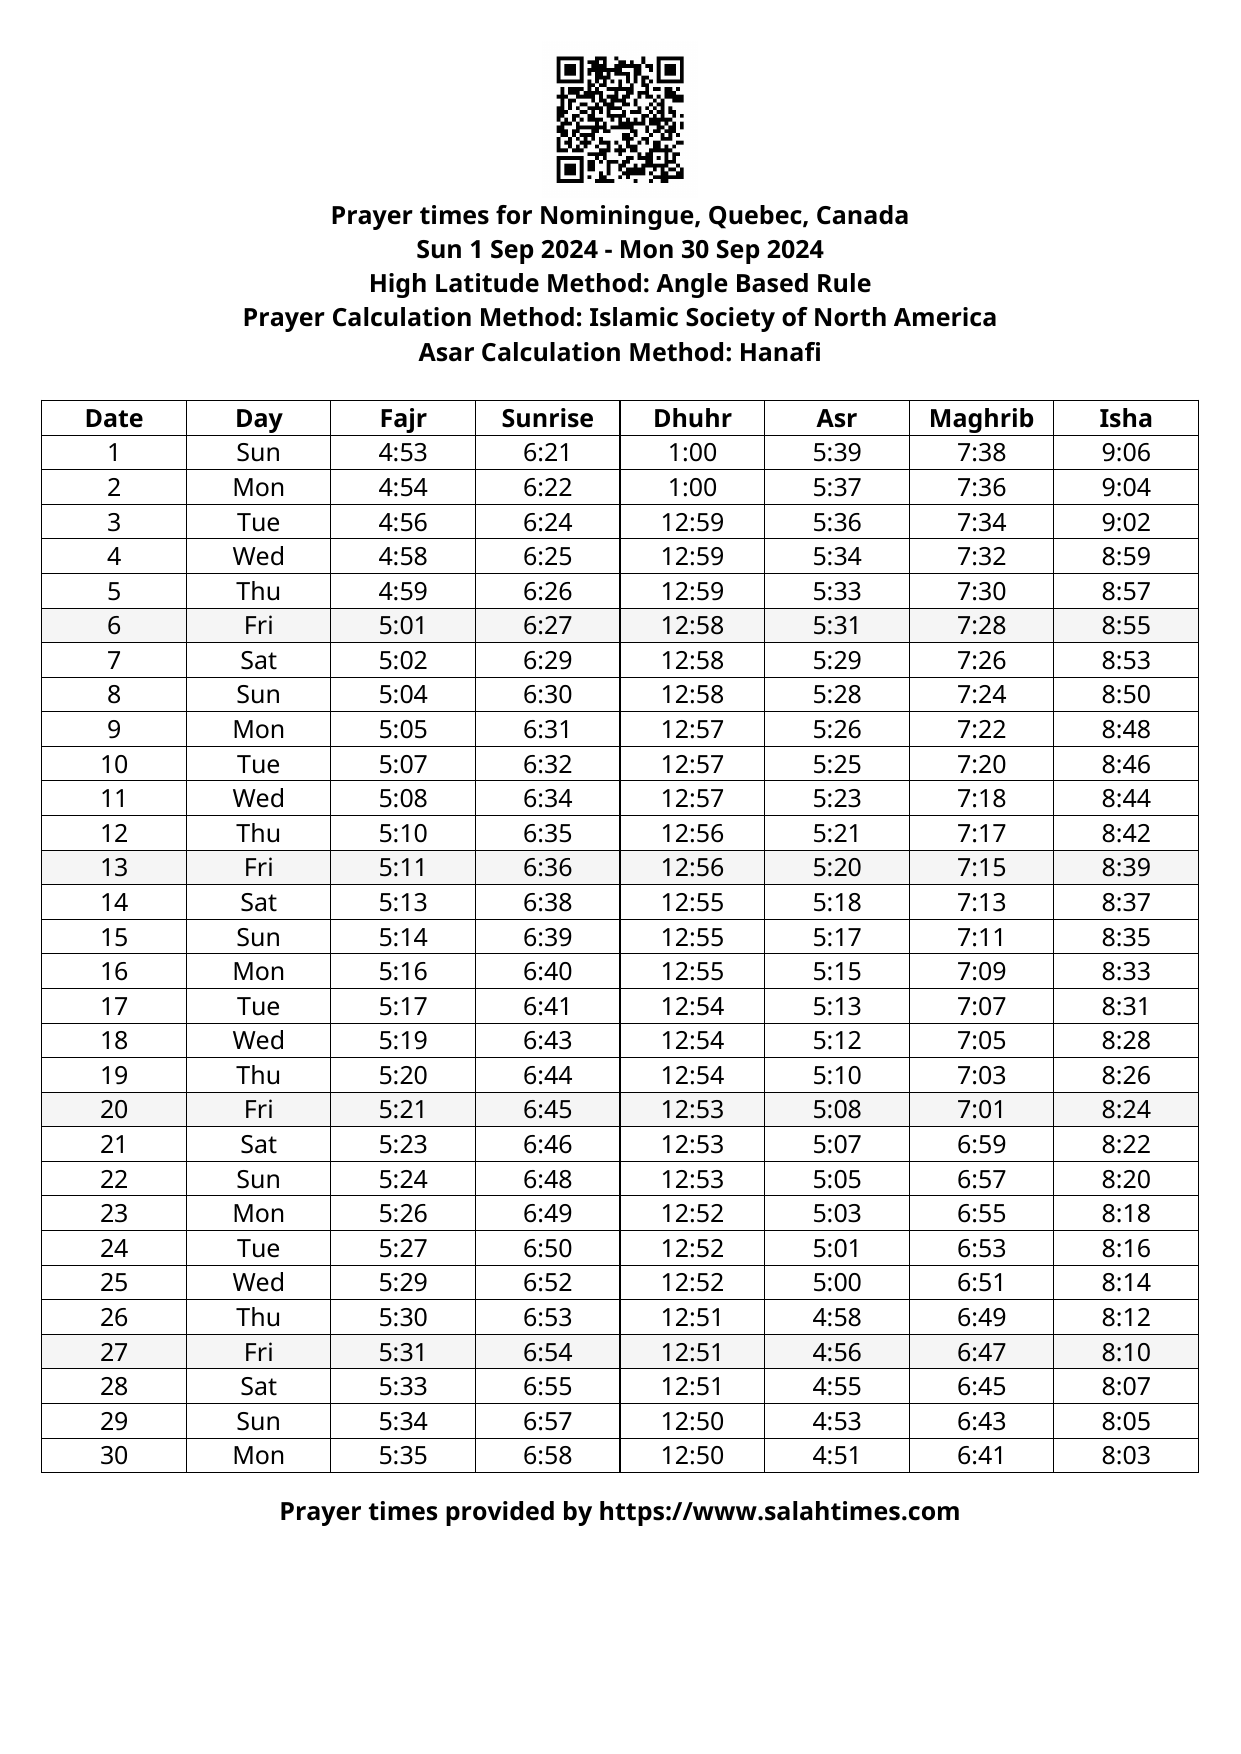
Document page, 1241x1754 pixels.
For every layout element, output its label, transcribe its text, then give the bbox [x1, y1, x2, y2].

table_cell 25 [42, 1266, 186, 1299]
table_cell 6:47 [910, 1335, 1053, 1368]
table_cell 5:10 [331, 816, 475, 849]
table_cell 5:20 [765, 851, 909, 884]
table_cell 8:59 [1054, 539, 1198, 573]
table_cell 6:38 [476, 885, 619, 919]
table_cell 8:10 [1054, 1335, 1198, 1368]
table_cell 7:22 [910, 712, 1053, 746]
table_cell 5:35 [331, 1439, 475, 1472]
table_cell 6:43 [476, 1024, 619, 1057]
table_cell 12:51 [621, 1335, 764, 1368]
table_cell 7:24 [910, 678, 1053, 711]
table_cell 6:48 [476, 1162, 619, 1195]
table_cell 5:12 [765, 1024, 909, 1057]
table_cell 12:55 [621, 920, 764, 953]
table_cell 7:18 [910, 781, 1053, 815]
table_cell 7:28 [910, 609, 1053, 642]
table_cell 5:15 [765, 954, 909, 988]
table_cell Sat [187, 885, 330, 919]
table_cell 5:37 [765, 470, 909, 504]
table_cell Thu [187, 816, 330, 849]
table_cell Fri [187, 851, 330, 884]
table_cell 5:34 [331, 1404, 475, 1437]
table_cell 5:29 [331, 1266, 475, 1299]
table_cell 6:22 [476, 470, 619, 504]
table_cell 16 [42, 954, 186, 988]
table_cell 6:51 [910, 1266, 1053, 1299]
table_cell 8:03 [1054, 1439, 1198, 1472]
table_cell Sun [187, 1404, 330, 1437]
table_cell 4:54 [331, 470, 475, 504]
table_cell 5:36 [765, 505, 909, 538]
table_cell Fri [187, 609, 330, 642]
table_cell 5:16 [331, 954, 475, 988]
table_cell 13 [42, 851, 186, 884]
table_cell 8:50 [1054, 678, 1198, 711]
table_cell 30 [42, 1439, 186, 1472]
table_cell 7:05 [910, 1024, 1053, 1057]
table_cell 5:28 [765, 678, 909, 711]
table_cell 17 [42, 989, 186, 1022]
table_cell 5:00 [765, 1266, 909, 1299]
table_cell 5:08 [331, 781, 475, 815]
table_cell 5:26 [765, 712, 909, 746]
table_cell 8:39 [1054, 851, 1198, 884]
table_cell 6:49 [910, 1300, 1053, 1334]
table_cell 5:30 [331, 1300, 475, 1334]
table_cell 27 [42, 1335, 186, 1368]
table_cell 7:38 [910, 436, 1053, 469]
table_cell 12:59 [621, 539, 764, 573]
table_cell 6:45 [910, 1369, 1053, 1403]
table_cell 5:07 [765, 1127, 909, 1161]
table_cell 8:44 [1054, 781, 1198, 815]
table_cell 1 [42, 436, 186, 469]
table_cell 18 [42, 1024, 186, 1057]
table_cell 6:27 [476, 609, 619, 642]
table_cell 5:17 [331, 989, 475, 1022]
table_cell 20 [42, 1093, 186, 1126]
table_cell 12:53 [621, 1093, 764, 1126]
table_cell 7:15 [910, 851, 1053, 884]
table_cell 6:53 [910, 1231, 1053, 1264]
table_cell 6:34 [476, 781, 619, 815]
table_cell 4 [42, 539, 186, 573]
table_cell 6:57 [476, 1404, 619, 1437]
table_cell 5:21 [765, 816, 909, 849]
table_cell 5:11 [331, 851, 475, 884]
text Prayer times for Nominingue, Quebec, Canada [42, 198, 1198, 232]
table_cell Sun [187, 920, 330, 953]
table_cell 6:41 [476, 989, 619, 1022]
table_cell Mon [187, 470, 330, 504]
table_cell 21 [42, 1127, 186, 1161]
table_cell 5:33 [765, 574, 909, 607]
table_cell Mon [187, 1196, 330, 1230]
table_cell 26 [42, 1300, 186, 1334]
table_cell 8:26 [1054, 1058, 1198, 1092]
table_cell Fri [187, 1093, 330, 1126]
table_cell Wed [187, 781, 330, 815]
table_cell 10 [42, 747, 186, 780]
table_cell Thu [187, 1058, 330, 1092]
table_cell 6:57 [910, 1162, 1053, 1195]
table_cell 6:52 [476, 1266, 619, 1299]
text Asar Calculation Method: Hanafi [42, 334, 1198, 368]
table_cell 12:50 [621, 1404, 764, 1437]
table_cell 6:24 [476, 505, 619, 538]
table_cell 5:20 [331, 1058, 475, 1092]
table_cell 6:45 [476, 1093, 619, 1126]
table_cell 5:18 [765, 885, 909, 919]
table_cell 7:36 [910, 470, 1053, 504]
table_cell Mon [187, 712, 330, 746]
table_cell 1:00 [621, 436, 764, 469]
table_cell 7:20 [910, 747, 1053, 780]
table_cell 12:57 [621, 747, 764, 780]
table_cell 8:28 [1054, 1024, 1198, 1057]
table_cell 5:01 [331, 609, 475, 642]
table_cell 4:53 [331, 436, 475, 469]
table_cell 2 [42, 470, 186, 504]
table_cell 12:54 [621, 1058, 764, 1092]
table_cell 6:31 [476, 712, 619, 746]
table_cell 8:57 [1054, 574, 1198, 607]
table_cell 12:59 [621, 505, 764, 538]
table_cell 8:48 [1054, 712, 1198, 746]
table_cell 8:46 [1054, 747, 1198, 780]
table_cell Tue [187, 989, 330, 1022]
table_cell 5:31 [331, 1335, 475, 1368]
table_cell 8:53 [1054, 643, 1198, 677]
table_cell 6 [42, 609, 186, 642]
table_cell 6:40 [476, 954, 619, 988]
table_header Sunrise [476, 401, 619, 434]
table_cell 12 [42, 816, 186, 849]
table_cell 5 [42, 574, 186, 607]
table_cell Sat [187, 1369, 330, 1403]
table_cell 24 [42, 1231, 186, 1264]
table_cell 5:07 [331, 747, 475, 780]
table_cell 15 [42, 920, 186, 953]
table_cell 8:22 [1054, 1127, 1198, 1161]
table_cell 12:52 [621, 1196, 764, 1230]
table_cell 12:55 [621, 954, 764, 988]
table_cell 6:50 [476, 1231, 619, 1264]
table_header Isha [1054, 401, 1198, 434]
table_cell 5:14 [331, 920, 475, 953]
table_cell 7:26 [910, 643, 1053, 677]
table_cell 7 [42, 643, 186, 677]
table_cell 6:55 [910, 1196, 1053, 1230]
table_cell 5:13 [331, 885, 475, 919]
table_cell Sat [187, 1127, 330, 1161]
table_cell 5:33 [331, 1369, 475, 1403]
table_cell 5:23 [765, 781, 909, 815]
table_cell 6:30 [476, 678, 619, 711]
table_cell 12:50 [621, 1439, 764, 1472]
table_cell Tue [187, 505, 330, 538]
table_cell 6:53 [476, 1300, 619, 1334]
table_cell 12:54 [621, 1024, 764, 1057]
table_cell 9:04 [1054, 470, 1198, 504]
table_cell 5:04 [331, 678, 475, 711]
table_cell 6:32 [476, 747, 619, 780]
table_cell 4:56 [765, 1335, 909, 1368]
table_cell 12:53 [621, 1162, 764, 1195]
table_cell 6:29 [476, 643, 619, 677]
table_cell 4:55 [765, 1369, 909, 1403]
table_cell 5:39 [765, 436, 909, 469]
table_cell 5:10 [765, 1058, 909, 1092]
table_cell Tue [187, 1231, 330, 1264]
table_cell 9 [42, 712, 186, 746]
table_cell 5:26 [331, 1196, 475, 1230]
picture [542, 41, 699, 198]
table_cell 8:24 [1054, 1093, 1198, 1126]
table_cell 12:52 [621, 1266, 764, 1299]
table_cell Mon [187, 954, 330, 988]
table_cell Thu [187, 574, 330, 607]
table_cell 5:13 [765, 989, 909, 1022]
table_cell 4:58 [331, 539, 475, 573]
table_cell Wed [187, 539, 330, 573]
table_cell 5:21 [331, 1093, 475, 1126]
table_cell 7:03 [910, 1058, 1053, 1092]
table_cell 5:02 [331, 643, 475, 677]
table_cell Sun [187, 1162, 330, 1195]
table_cell 9:06 [1054, 436, 1198, 469]
table_cell 6:49 [476, 1196, 619, 1230]
table_cell 6:35 [476, 816, 619, 849]
table_cell 11 [42, 781, 186, 815]
table_cell 8:35 [1054, 920, 1198, 953]
text High Latitude Method: Angle Based Rule [42, 266, 1198, 300]
table_cell 8:07 [1054, 1369, 1198, 1403]
table_cell 5:05 [765, 1162, 909, 1195]
table_cell 12:58 [621, 609, 764, 642]
text Prayer times provided by https://www.salahtimes.com [42, 1494, 1198, 1528]
table_cell 28 [42, 1369, 186, 1403]
table_cell 5:19 [331, 1024, 475, 1057]
table_cell 8:12 [1054, 1300, 1198, 1334]
table_cell 14 [42, 885, 186, 919]
table_cell 5:25 [765, 747, 909, 780]
table_cell 1:00 [621, 470, 764, 504]
table_header Fajr [331, 401, 475, 434]
table_cell 22 [42, 1162, 186, 1195]
table_cell 5:03 [765, 1196, 909, 1230]
table_cell 8:14 [1054, 1266, 1198, 1299]
table_cell 6:39 [476, 920, 619, 953]
table_cell 6:58 [476, 1439, 619, 1472]
table_cell 5:23 [331, 1127, 475, 1161]
table_cell 8:16 [1054, 1231, 1198, 1264]
table_cell 5:08 [765, 1093, 909, 1126]
table_cell 6:26 [476, 574, 619, 607]
table_header Asr [765, 401, 909, 434]
table_cell 8:05 [1054, 1404, 1198, 1437]
table_cell 7:34 [910, 505, 1053, 538]
table_cell 5:05 [331, 712, 475, 746]
table_cell Wed [187, 1024, 330, 1057]
table_cell Fri [187, 1335, 330, 1368]
table_cell 8:42 [1054, 816, 1198, 849]
table_cell 4:51 [765, 1439, 909, 1472]
table_cell 8 [42, 678, 186, 711]
table_cell 6:21 [476, 436, 619, 469]
table_cell 6:25 [476, 539, 619, 573]
table_cell 6:59 [910, 1127, 1053, 1161]
table_cell 8:55 [1054, 609, 1198, 642]
table_cell 12:58 [621, 678, 764, 711]
table_cell 4:56 [331, 505, 475, 538]
table_cell 7:01 [910, 1093, 1053, 1126]
table_cell 12:51 [621, 1369, 764, 1403]
table_cell 6:54 [476, 1335, 619, 1368]
table_cell 5:24 [331, 1162, 475, 1195]
table_cell Sun [187, 436, 330, 469]
table_cell 7:07 [910, 989, 1053, 1022]
table_cell 12:56 [621, 851, 764, 884]
table_cell 9:02 [1054, 505, 1198, 538]
table_cell 12:56 [621, 816, 764, 849]
table_cell 29 [42, 1404, 186, 1437]
table_cell 5:29 [765, 643, 909, 677]
table_cell Mon [187, 1439, 330, 1472]
table_cell 4:53 [765, 1404, 909, 1437]
text Sun 1 Sep 2024 - Mon 30 Sep 2024 [42, 232, 1198, 266]
table_header Day [187, 401, 330, 434]
table_cell 5:31 [765, 609, 909, 642]
table_cell 12:51 [621, 1300, 764, 1334]
table_cell 12:52 [621, 1231, 764, 1264]
table_header Dhuhr [621, 401, 764, 434]
table_cell 7:11 [910, 920, 1053, 953]
table_cell Thu [187, 1300, 330, 1334]
table_cell 5:01 [765, 1231, 909, 1264]
table_cell 12:53 [621, 1127, 764, 1161]
table_cell Tue [187, 747, 330, 780]
table_cell 4:59 [331, 574, 475, 607]
table_cell 5:17 [765, 920, 909, 953]
table_cell 12:55 [621, 885, 764, 919]
table_cell 4:58 [765, 1300, 909, 1334]
table_cell 19 [42, 1058, 186, 1092]
table_cell 7:09 [910, 954, 1053, 988]
table_cell 7:17 [910, 816, 1053, 849]
table_cell 6:36 [476, 851, 619, 884]
table_cell 5:34 [765, 539, 909, 573]
table_cell 6:41 [910, 1439, 1053, 1472]
table_cell 3 [42, 505, 186, 538]
table_cell Sun [187, 678, 330, 711]
table_cell 7:13 [910, 885, 1053, 919]
table_cell Wed [187, 1266, 330, 1299]
table_header Maghrib [910, 401, 1053, 434]
table_cell 23 [42, 1196, 186, 1230]
table_header Date [42, 401, 186, 434]
text Prayer Calculation Method: Islamic Society of North America [42, 300, 1198, 334]
table_cell 8:37 [1054, 885, 1198, 919]
table_cell Sat [187, 643, 330, 677]
table_cell 8:18 [1054, 1196, 1198, 1230]
table_cell 6:43 [910, 1404, 1053, 1437]
table_cell 8:31 [1054, 989, 1198, 1022]
table_cell 12:57 [621, 781, 764, 815]
table_cell 5:27 [331, 1231, 475, 1264]
table_cell 8:20 [1054, 1162, 1198, 1195]
table_cell 6:44 [476, 1058, 619, 1092]
table_cell 12:54 [621, 989, 764, 1022]
table_cell 12:58 [621, 643, 764, 677]
table_cell 12:59 [621, 574, 764, 607]
table_cell 12:57 [621, 712, 764, 746]
table_cell 6:55 [476, 1369, 619, 1403]
table_cell 6:46 [476, 1127, 619, 1161]
table_cell 7:30 [910, 574, 1053, 607]
table_cell 7:32 [910, 539, 1053, 573]
table_cell 8:33 [1054, 954, 1198, 988]
